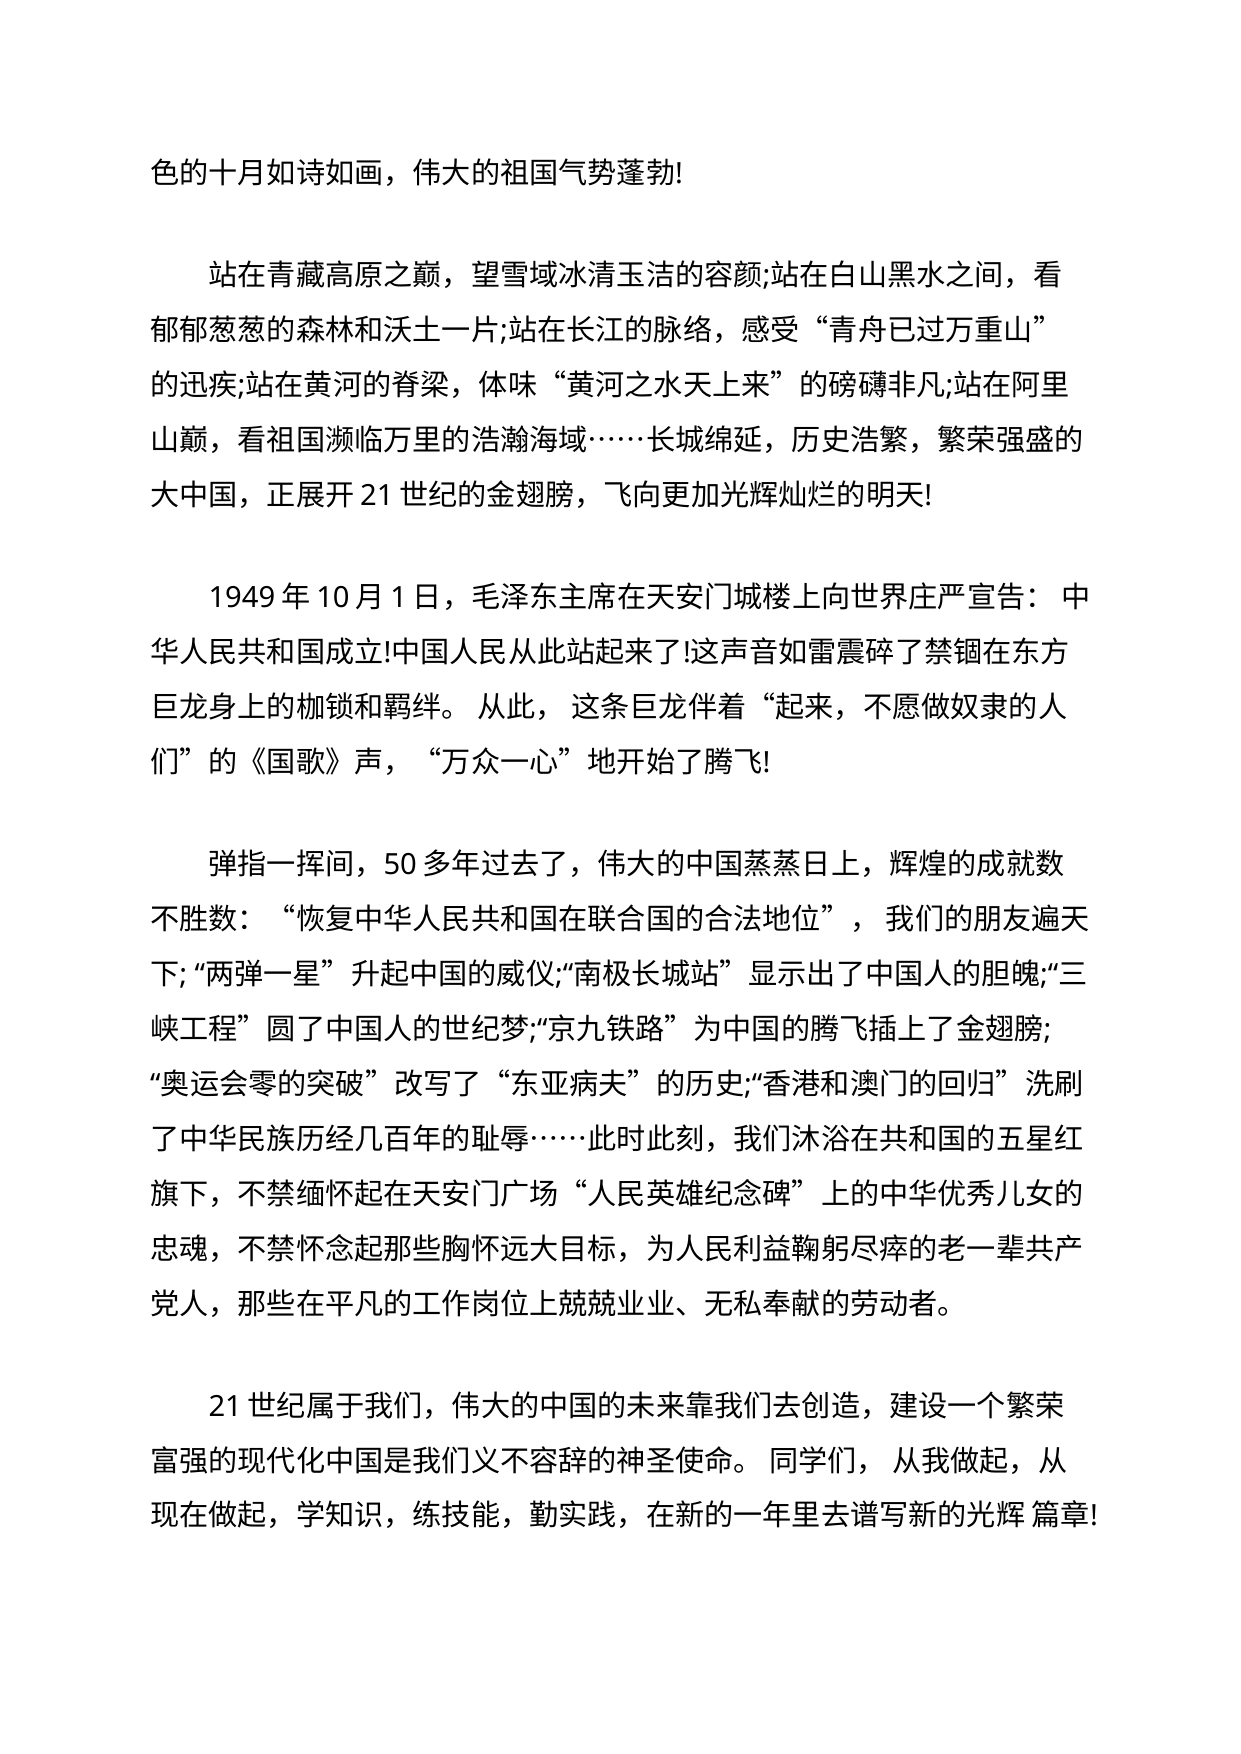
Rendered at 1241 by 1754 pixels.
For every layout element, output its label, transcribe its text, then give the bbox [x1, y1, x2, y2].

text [150, 150, 1090, 192]
text 1949年10月1日，毛泽东主席在天安门城楼上向世界庄严宣告： 中华人民共和国成立!中国人民从此站起来了!这声音如雷震碎了禁锢在东方巨龙身上的枷锁和羁绊。 从此， 这条巨龙伴着“起来，不愿做奴隶的人们”的《国歌》声，“万众一心”地开始了腾飞! [150, 574, 1090, 781]
text 弹指一挥间，50多年过去了，伟大的中国蒸蒸日上，辉煌的成就数不胜数：“恢复中华人民共和国在联合国的合法地位”， 我们的朋友遍天下; “两弹一星”升起中国的威仪;“南极长城站”显示出了中国人的胆魄;“三峡工程”圆了中国人的世纪梦;“京九铁路”为中国的腾飞插上了金翅膀;“奥运会零的突破”改写了“东亚病夫”的历史;“香港和澳门的回归”洗刷了中华民族历经几百年的耻辱……此时此刻，我们沐浴在共和国的五星红旗下，不禁缅怀起在天安门广场“人民英雄纪念碑”上的中华优秀儿女的忠魂，不禁怀念起那些胸怀远大目标，为人民利益鞠躬尽瘁的老一辈共产党人，那些在平凡的工作岗位上兢兢业业、无私奉献的劳动者。 [150, 841, 1090, 1323]
text 21世纪属于我们，伟大的中国的未来靠我们去创造，建设一个繁荣富强的现代化中国是我们义不容辞的神圣使命。 同学们， 从我做起，从现在做起，学知识，练技能，勤实践，在新的一年里去谱写新的光辉 篇章! [150, 1382, 1090, 1534]
text 站在青藏高原之巅，望雪域冰清玉洁的容颜;站在白山黑水之间，看郁郁葱葱的森林和沃土一片;站在长江的脉络，感受“青舟已过万重山”的迅疾;站在黄河的脊梁，体味“黄河之水天上来”的磅礴非凡;站在阿里山巅，看祖国濒临万里的浩瀚海域……长城绵延，历史浩繁，繁荣强盛的大中国，正展开21世纪的金翅膀，飞向更加光辉灿烂的明天! [150, 252, 1090, 514]
